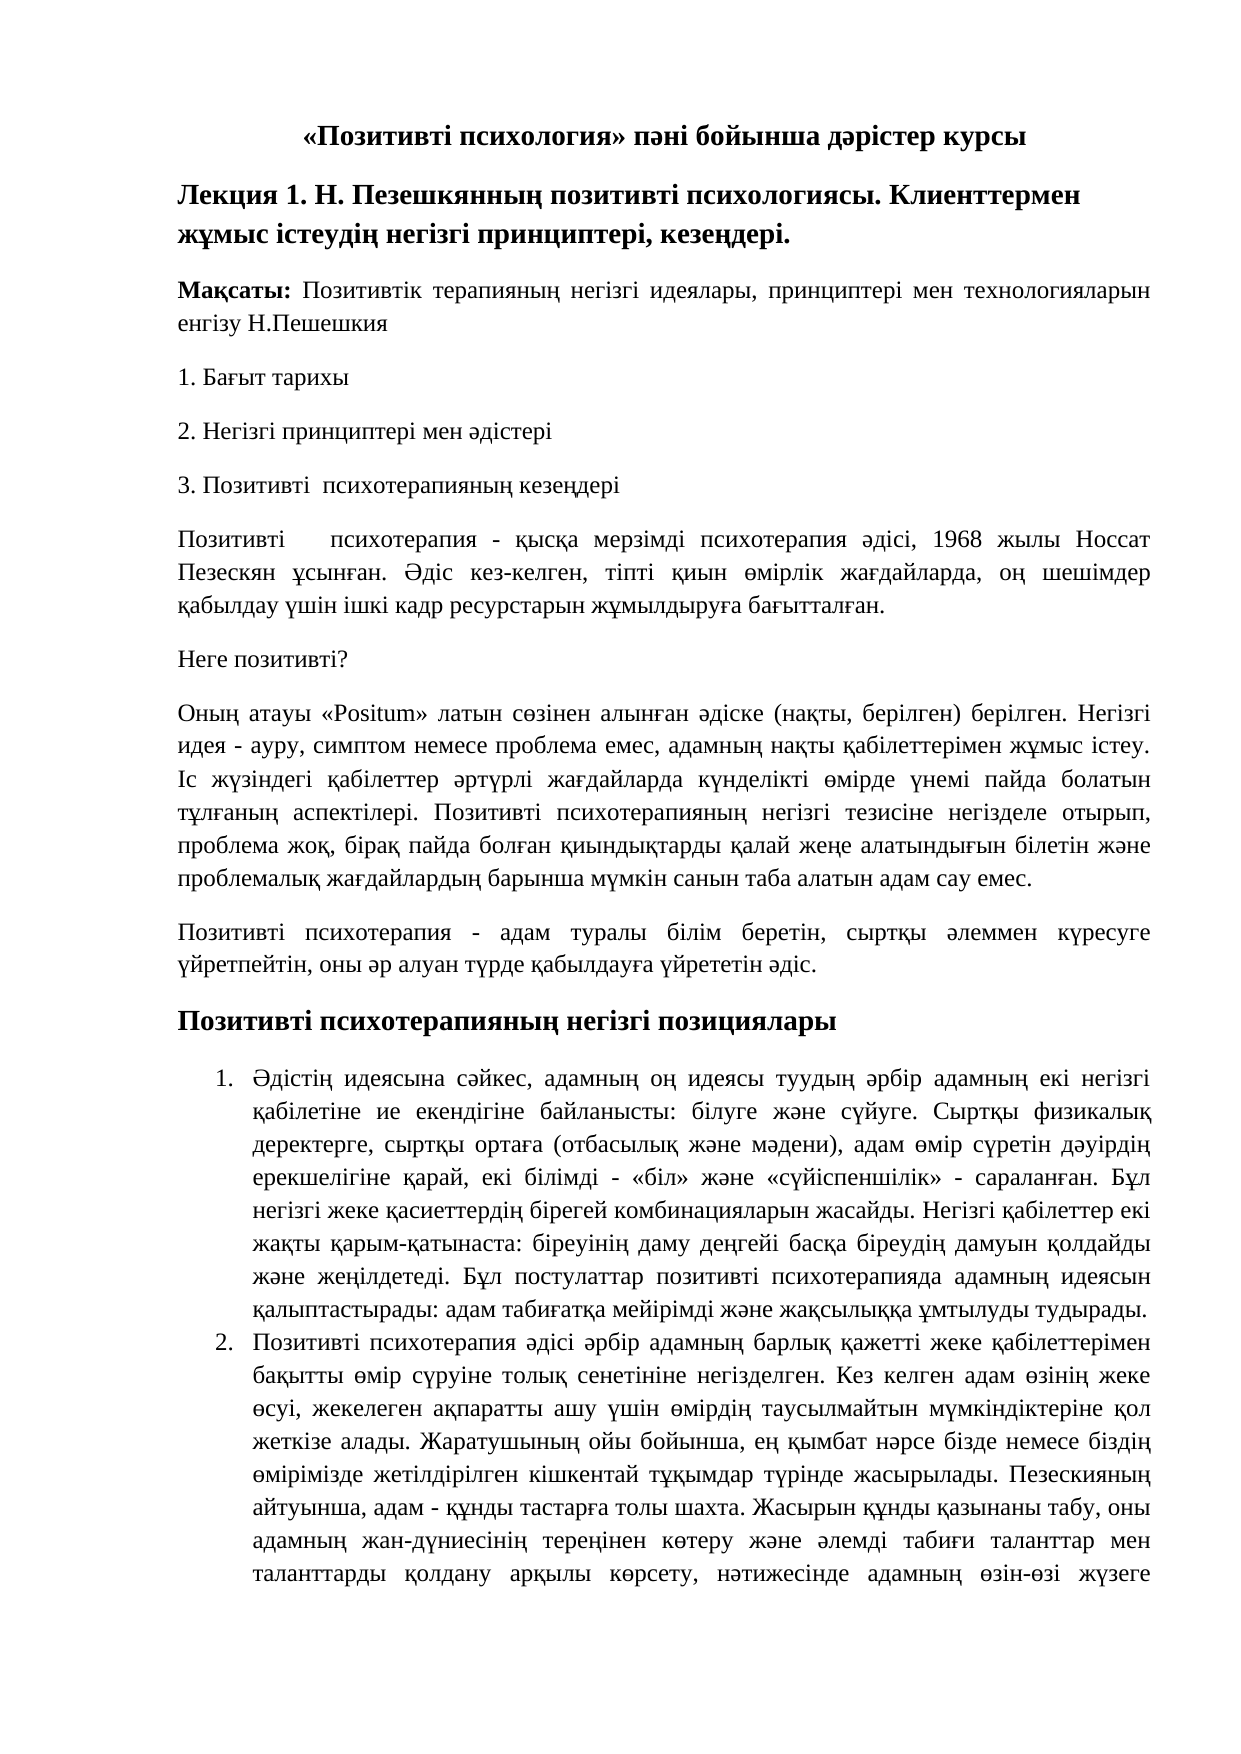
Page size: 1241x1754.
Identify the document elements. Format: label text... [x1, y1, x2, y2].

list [215, 1327, 1152, 1587]
text 3. Позитивті психотерапияның кезеңдері [177, 470, 1152, 499]
text Оның атауы «Positum» латын сөзінен алынған әдіске (нақты, берілген) берілген. Негізгі идея - ауру, симптом немесе проблема емес, адамның нақты қабілеттерімен жұмыс істеу. Іс жүзіндегі қабілеттер әртүрлі жағдайларда күнделікті өмірде үнемі пайда болатын тұлғаның аспектілері. Позитивті психотерапияның негізгі тезисіне негізделе отырып, проблема жоқ, бірақ пайда болған қиындықтарды қалай жеңе алатындығын білетін және проблемалық жағдайлардың барынша мүмкін санын таба алатын адам сау емес. [177, 698, 1152, 891]
text «Позитивті психология» пәні бойынша дәрістер курсы [177, 118, 1152, 152]
text Позитивті психотерапия - қысқа мерзімді психотерапия әдісі, 1968 жылы Носсат Пезескян ұсынған. Әдіс кез-келген, тіпті қиын өмірлік жағдайларда, оң шешімдер қабылдау үшін ішкі кадр ресурстарын жұмылдыруға бағытталған. [177, 524, 1152, 619]
text Позитивті психотерапия - адам туралы білім беретін, сыртқы әлеммен күресуге үйретпейтін, оны әр алуан түрде қабылдауға үйрететін әдіс. [177, 917, 1152, 978]
text Неге позитивті? [177, 644, 1152, 672]
text 1. Бағыт тарихы [177, 362, 1152, 391]
text 2. Негізгі принциптері мен әдістері [177, 416, 1152, 445]
text Позитивті психотерапияның негізгі позициялары [177, 1003, 1152, 1037]
text Лекция 1. Н. Пезешкянның позитивті психологиясы. Клиенттермен жұмыс істеудің негізгі принциптері, кезеңдері. [177, 177, 1152, 249]
list Әдістің идеясына сәйкес, адамның оң идеясы туудың әрбір адамның екі негізгі қабілетіне ие екендігіне байланысты: білуге ​​және сүйуге. Сыртқы физикалық деректерге, сыртқы ортаға (отбасылық және мәдени), адам өмір сүретін дәуірдің ерекшелігіне қарай, екі білімді - «біл» және «сүйіспеншілік» - сараланған. Бұл негізгі жеке қасиеттердің бірегей комбинацияларын жасайды. Негізгі қабілеттер екі жақты қарым-қатынаста: біреуінің даму деңгейі басқа біреудің дамуын қолдайды және жеңілдетеді. Бұл постулаттар позитивті психотерапияда адамның идеясын қалыптастырады: адам табиғатқа мейірімді және жақсылыққа ұмтылуды тудырады. [215, 1063, 1152, 1323]
text Мақсаты: Позитивтік терапияның негізгі идеялары, принциптері мен технологияларын енгізу Н.Пешешкия [177, 275, 1152, 337]
